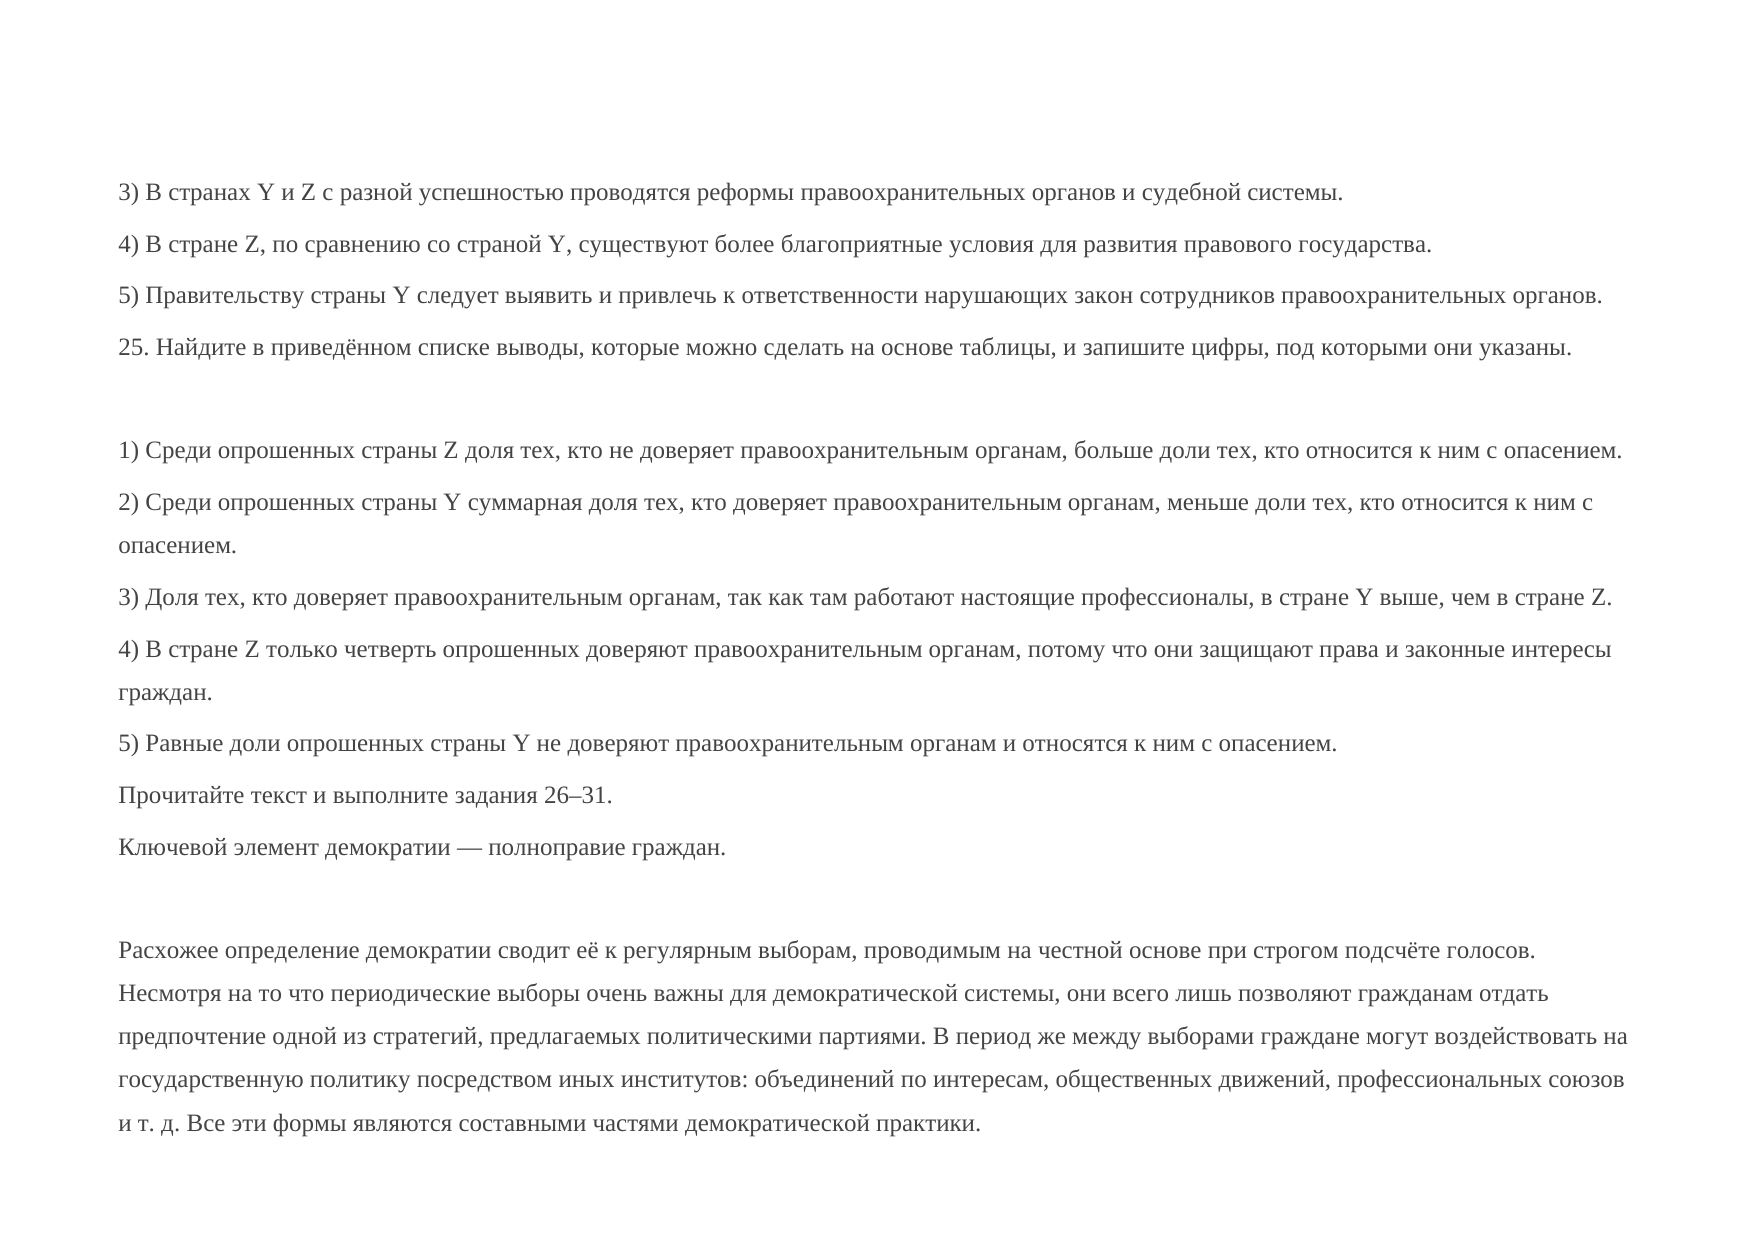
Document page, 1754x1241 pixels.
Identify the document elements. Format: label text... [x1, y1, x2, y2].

text 25. Найдите в приведённом списке выводы, которые можно сделать на основе таблицы, и запишите цифры, под которыми они указаны. [118, 332, 1636, 361]
text Расхожее определение демократии сводит её к регулярным выборам, проводимым на честной основе при строгом подсчёте голосов. Несмотря на то что периодические выборы очень важны для демократической системы, они всего лишь позволяют гражданам отдать предпочтение одной из стратегий, предлагаемых политическими партиями. В период же между выборами граждане могут воздействовать на государственную политику посредством иных институтов: объединений по интересам, общественных движений, профессиональных союзов и т. д. Все эти формы являются составными частями демократической практики. [118, 935, 1636, 1136]
text 2) Среди опрошенных страны Y суммарная доля тех, кто доверяет правоохранительным органам, меньше доли тех, кто относится к ним с опасением. [118, 487, 1636, 559]
text 3) В странах Y и Z с разной успешностью проводятся реформы правоохранительных органов и судебной системы. [118, 177, 1636, 206]
text 5) Правительству страны Y следует выявить и привлечь к ответственности нарушающих закон сотрудников правоохранительных органов. [118, 281, 1636, 309]
text 4) В стране Z, по сравнению со страной Y, существуют более благоприятные условия для развития правового государства. [118, 229, 1636, 258]
text 4) В стране Z только четверть опрошенных доверяют правоохранительным органам, потому что они защищают права и законные интересы граждан. [118, 634, 1636, 706]
text Ключевой элемент демократии — полноправие граждан. [118, 832, 1636, 861]
text 3) Доля тех, кто доверяет правоохранительным органам, так как там работают настоящие профессионалы, в стране Y выше, чем в стране Z. [118, 582, 1636, 611]
text 1) Среди опрошенных страны Z доля тех, кто не доверяет правоохранительным органам, больше доли тех, кто относится к ним с опасением. [118, 436, 1636, 464]
text Прочитайте текст и выполните задания 26–31. [118, 780, 1636, 809]
text 5) Равные доли опрошенных страны Y не доверяют правоохранительным органам и относятся к ним с опасением. [118, 728, 1636, 757]
